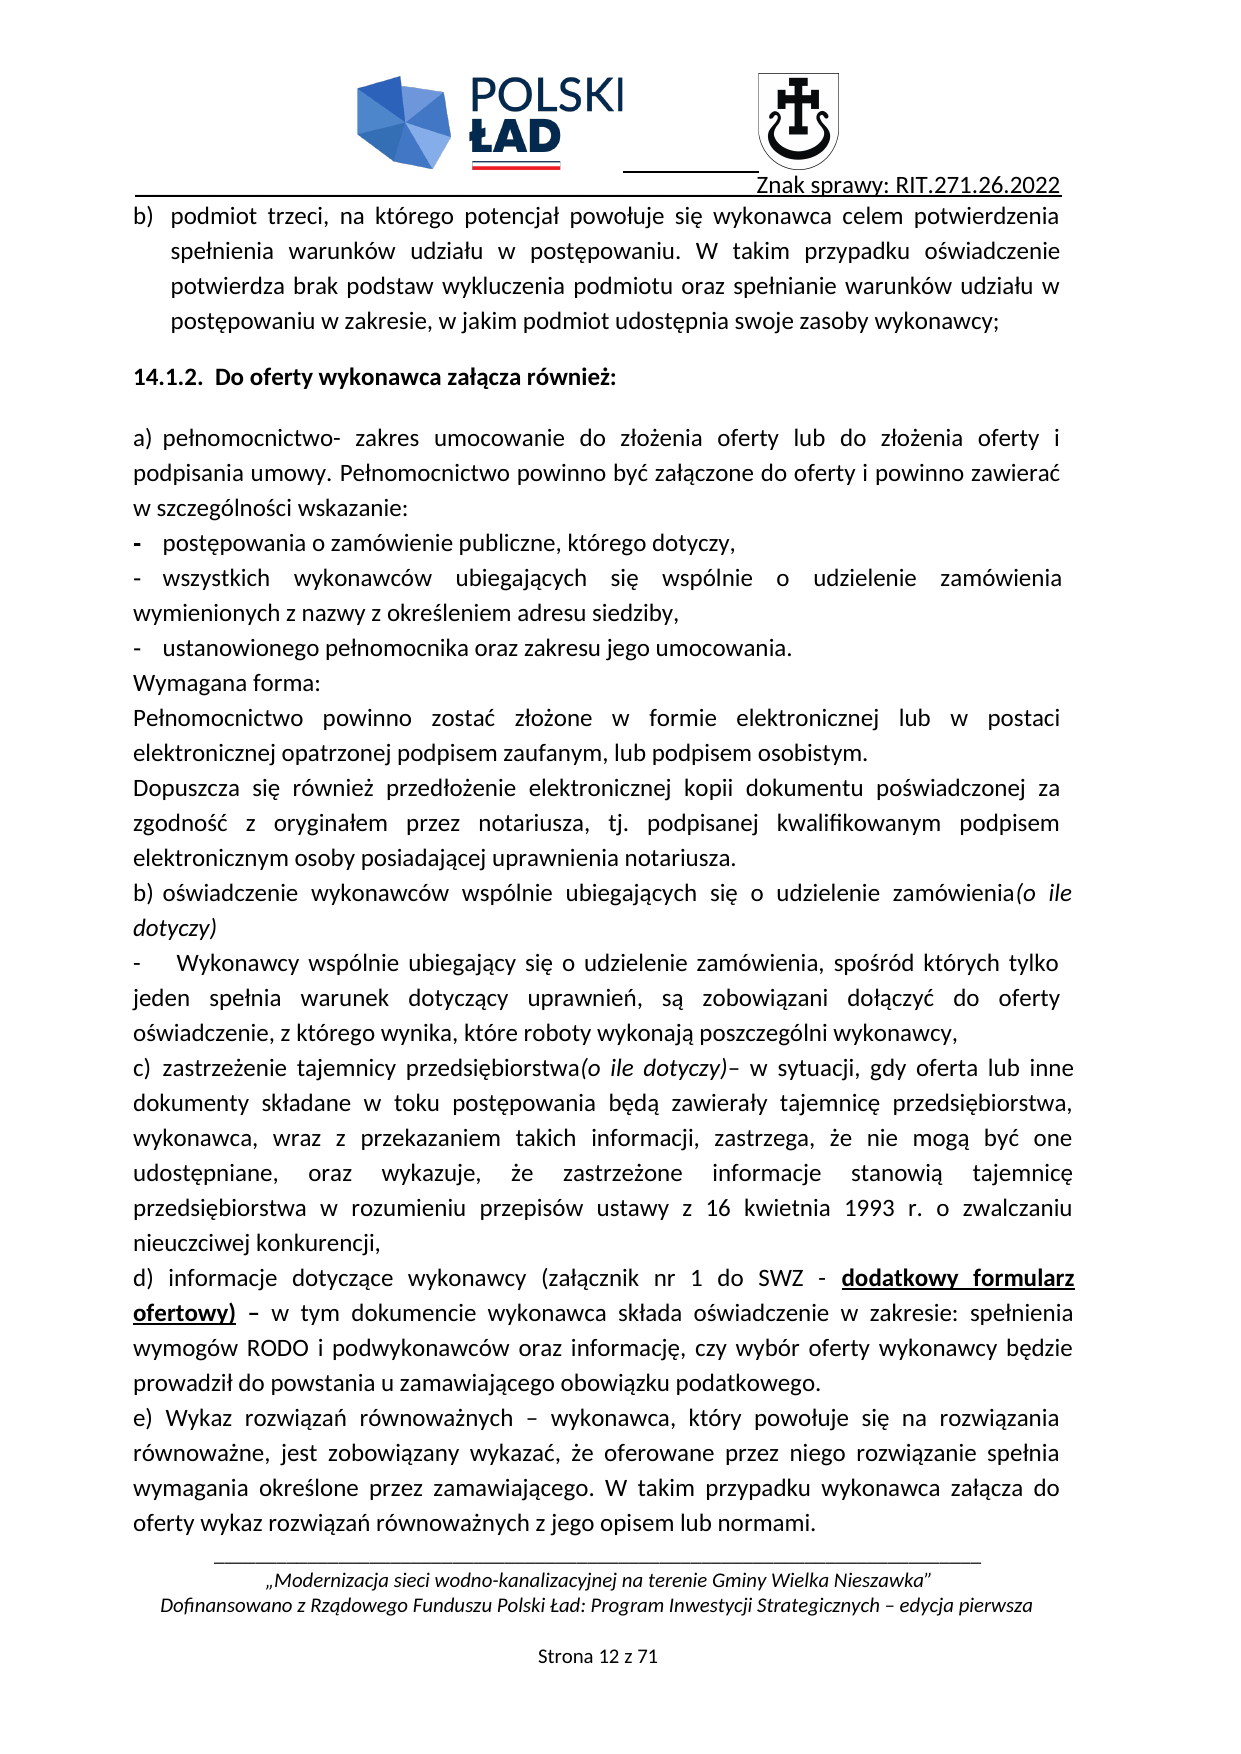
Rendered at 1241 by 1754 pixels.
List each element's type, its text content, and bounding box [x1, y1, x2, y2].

text d) informacje dotyczące wykonawcy (załącznik nr 1 do SWZ - dodatkowy formularz ofertowy) – w tym dokumencie wykonawca składa oświadczenie w zakresie: spełnienia wymogów RODO i podwykonawców oraz informację, czy wybór oferty wykonawcy będzie prowadził do powstania u zamawiającego obowiązku podatkowego. [133, 1262, 1074, 1398]
text - Wykonawcy wspólnie ubiegający się o udzielenie zamówienia, spośród których tylko jeden spełnia warunek dotyczący uprawnień, są zobowiązani dołączyć do oferty oświadczenie, z którego wynika, które roboty wykonają poszczególni wykonawcy, [133, 947, 1061, 1048]
text Wymagana forma: [133, 667, 1061, 698]
text Pełnomocnictwo powinno zostać złożone w formie elektronicznej lub w postaci elektronicznej opatrzonej podpisem zaufanym, lub podpisem osobistym. [133, 702, 1061, 768]
text 14.1.2. Do oferty wykonawca załącza również: [133, 361, 1063, 392]
list zastrzeżenie tajemnicy przedsiębiorstwa(o ile dotyczy)– w sytuacji, gdy oferta lub inne dokumenty składane w toku postępowania będą zawierały tajemnicę przedsiębiorstwa, wykonawca, wraz z przekazaniem takich informacji, zastrzega, że nie mogą być one udostępniane, oraz wykazuje, że zastrzeżone informacje stanowią tajemnicę przedsiębiorstwa w rozumieniu przepisów ustawy z 16 kwietnia 1993 r. o zwalczaniu nieuczciwej konkurencji, [133, 1052, 1074, 1258]
list oświadczenie wykonawców wspólnie ubiegających się o udzielenie zamówienia(o ile dotyczy) [133, 877, 1074, 943]
list ustanowionego pełnomocnika oraz zakresu jego umocowania. [133, 632, 1063, 663]
list podmiot trzeci, na którego potencjał powołuje się wykonawca celem potwierdzenia spełnienia warunków udziału w postępowaniu. W takim przypadku oświadczenie potwierdza brak podstaw wykluczenia podmiotu oraz spełnianie warunków udziału w postępowaniu w zakresie, w jakim podmiot udostępnia swoje zasoby wykonawcy; [133, 200, 1061, 335]
text e) Wykaz rozwiązań równoważnych – wykonawca, który powołuje się na rozwiązania równoważne, jest zobowiązany wykazać, że oferowane przez niego rozwiązanie spełnia wymagania określone przez zamawiającego. W takim przypadku wykonawca załącza do oferty wykaz rozwiązań równoważnych z jego opisem lub normami. [133, 1402, 1061, 1538]
picture [758, 73, 839, 170]
list postępowania o zamówienie publiczne, którego dotyczy, [133, 527, 1063, 558]
list wszystkich wykonawców ubiegających się wspólnie o udzielenie zamówienia wymienionych z nazwy z określeniem adresu siedziby, [133, 562, 1063, 628]
text Dopuszcza się również przedłożenie elektronicznej kopii dokumentu poświadczonej za zgodność z oryginałem przez notariusza, tj. podpisanej kwalifikowanym podpisem elektronicznym osoby posiadającej uprawnienia notariusza. [133, 772, 1061, 873]
list pełnomocnictwo- zakres umocowanie do złożenia oferty lub do złożenia oferty i podpisania umowy. Pełnomocnictwo powinno być załączone do oferty i powinno zawierać w szczególności wskazanie: [133, 422, 1061, 523]
picture [357, 76, 623, 170]
